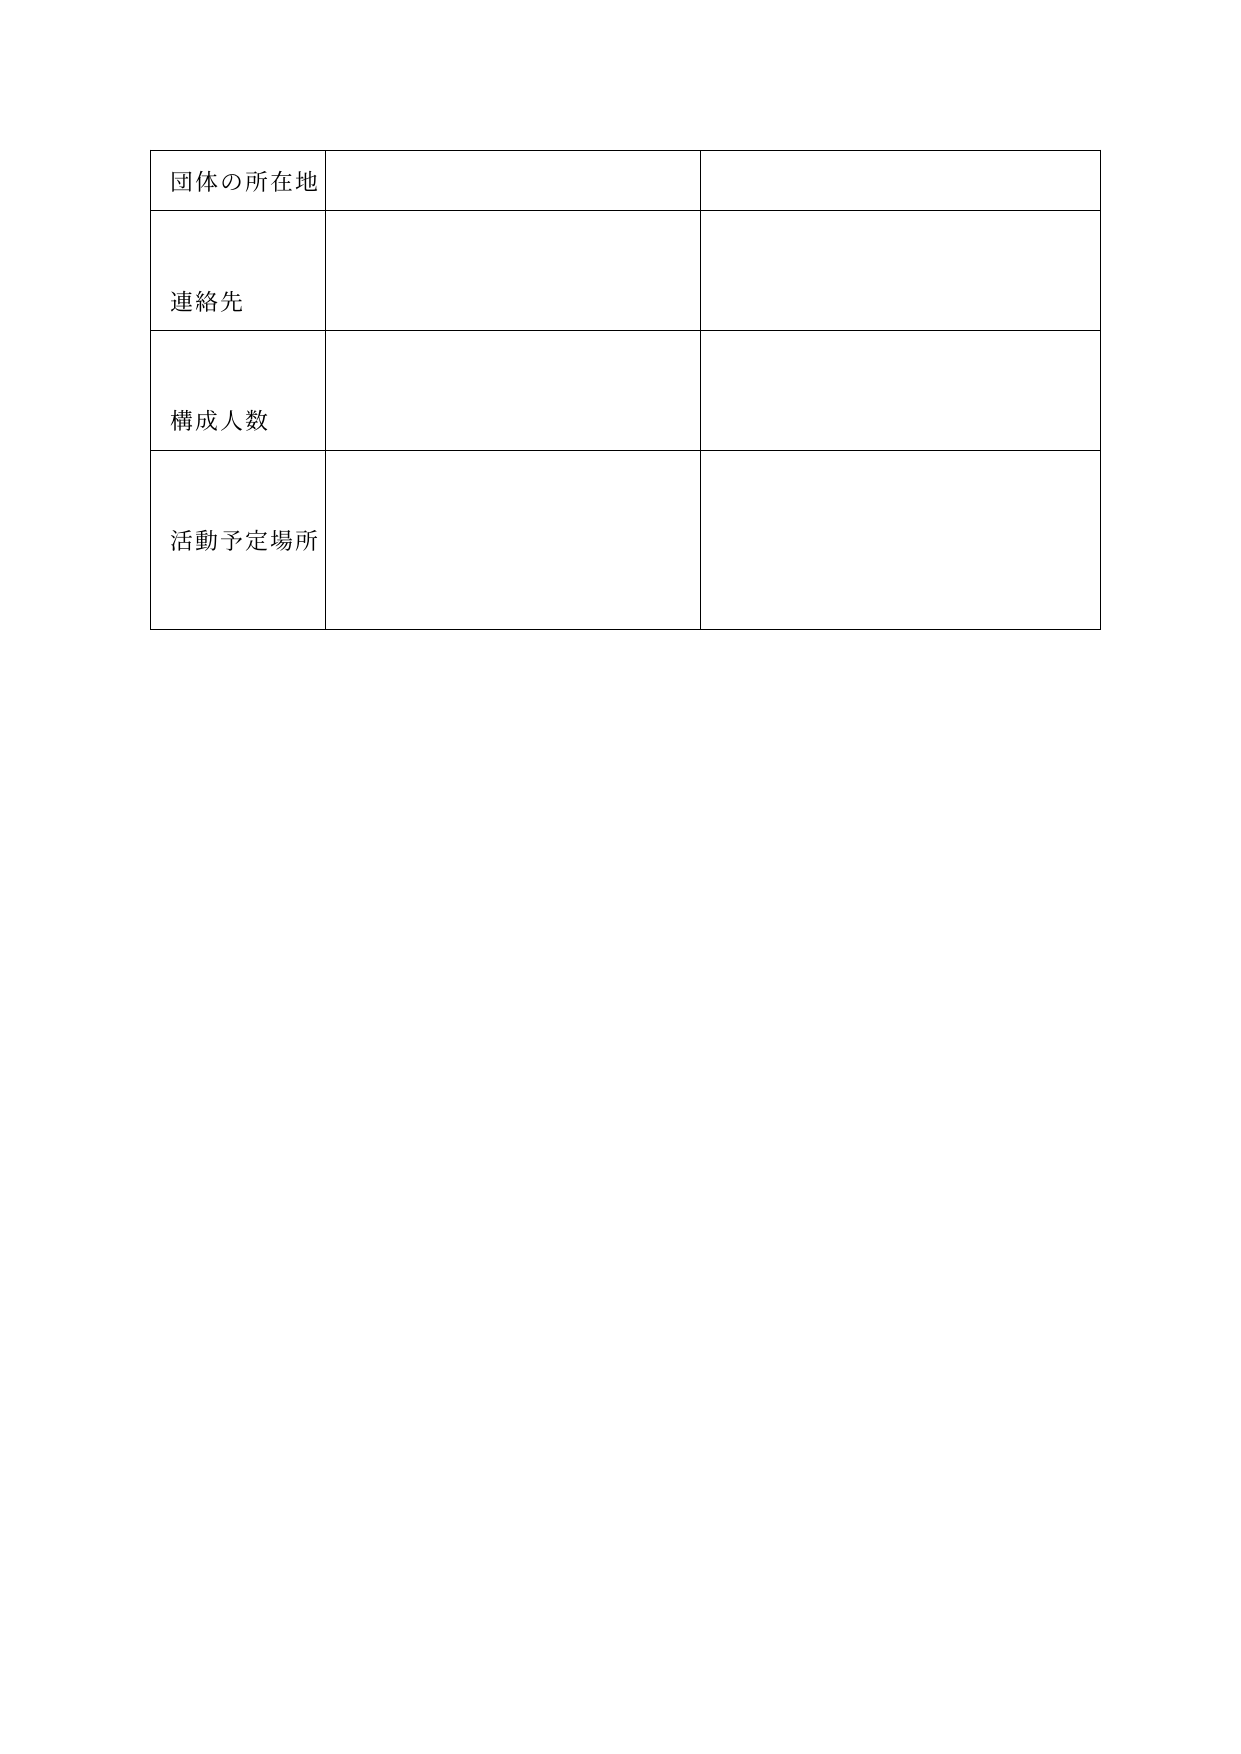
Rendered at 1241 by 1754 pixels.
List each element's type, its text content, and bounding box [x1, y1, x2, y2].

table_cell [701, 331, 1100, 449]
table_cell 連絡先 [151, 211, 325, 330]
table_cell 構成人数 [151, 331, 325, 449]
table_cell [326, 331, 700, 449]
table_cell [701, 151, 1100, 210]
table_cell [326, 151, 700, 210]
table_cell [701, 451, 1100, 629]
table_cell 活動予定場所 [151, 451, 325, 629]
table_cell [701, 211, 1100, 330]
table_cell 団体の所在地 [151, 151, 325, 210]
table_cell [326, 451, 700, 629]
table_cell [326, 211, 700, 330]
